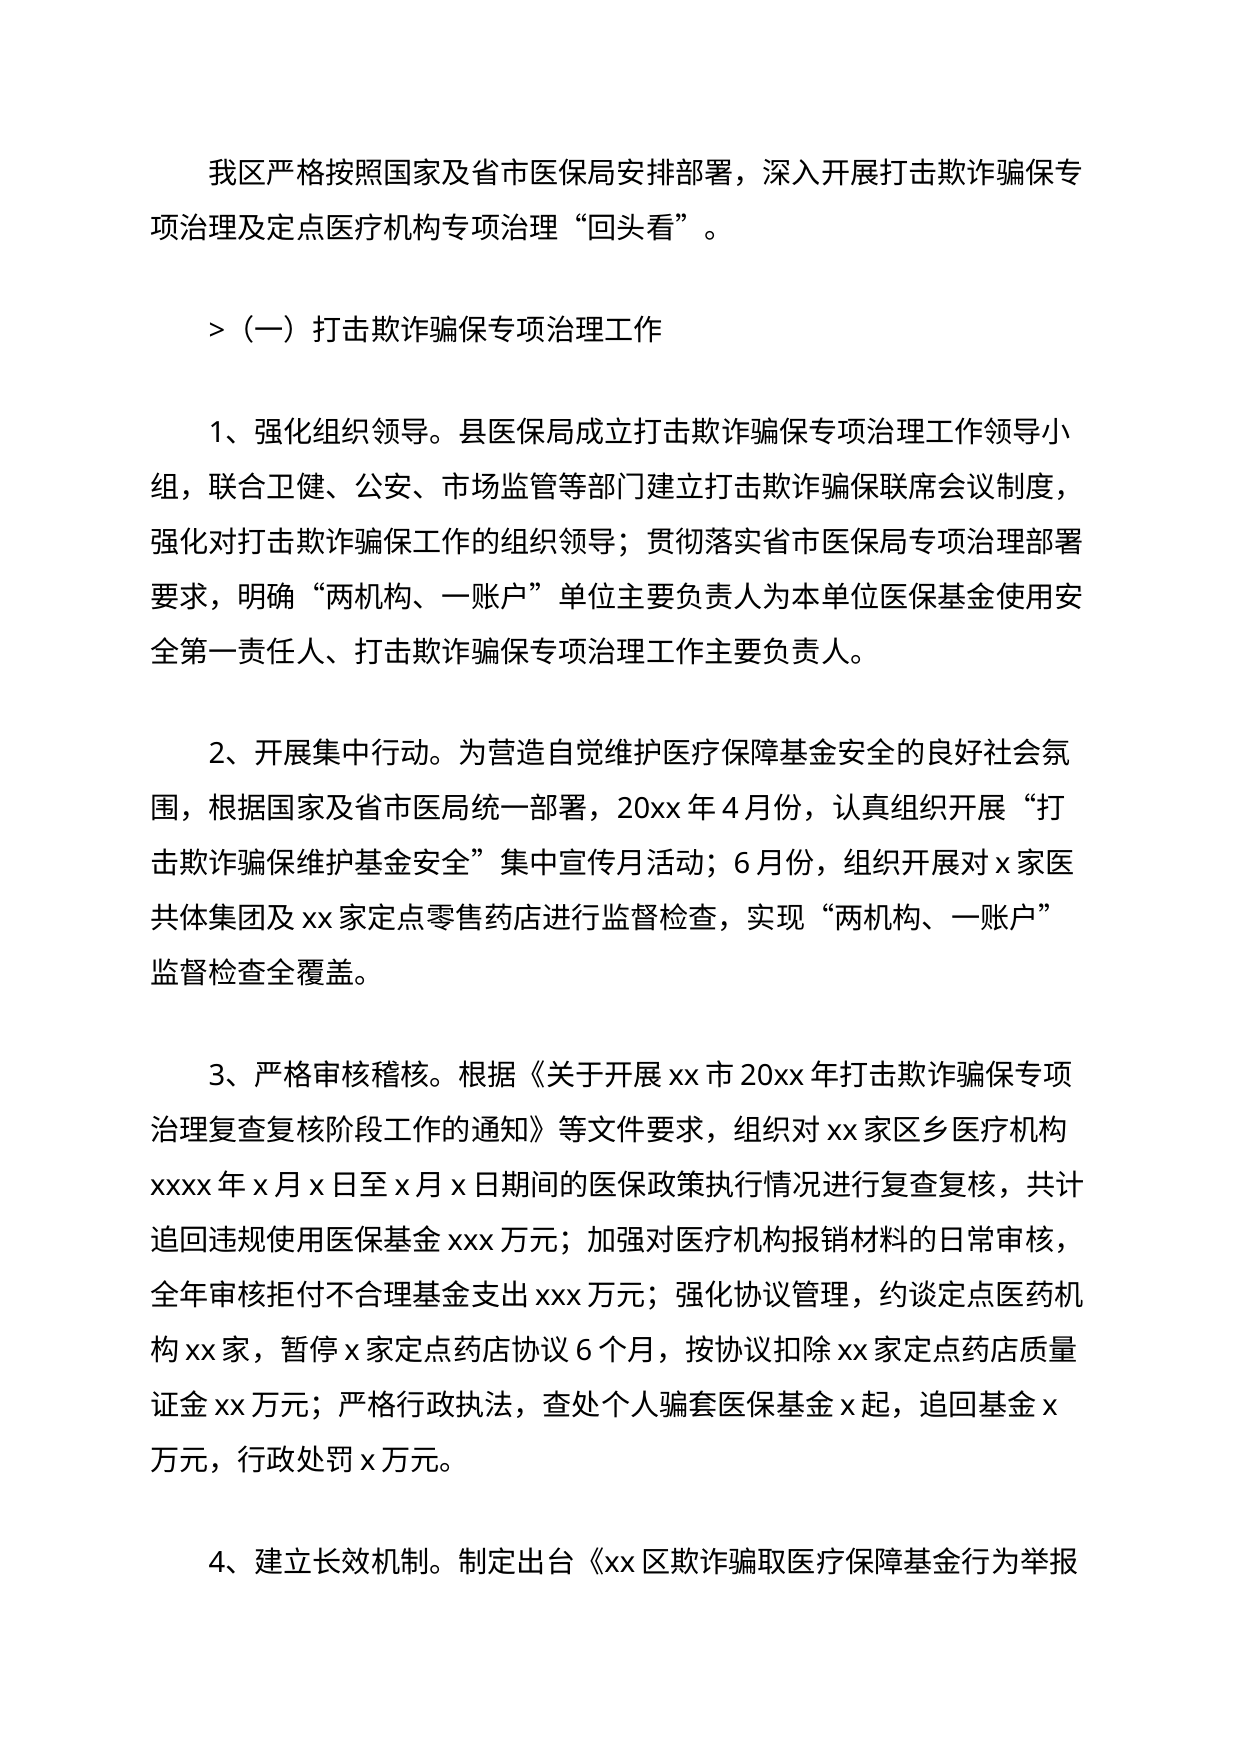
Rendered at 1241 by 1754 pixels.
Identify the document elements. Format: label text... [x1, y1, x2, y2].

text 我区严格按照国家及省市医保局安排部署，深入开展打击欺诈骗保专项治理及定点医疗机构专项治理“回头看”。 [150, 150, 1090, 247]
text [150, 1539, 1090, 1581]
text 2、开展集中行动。为营造自觉维护医疗保障基金安全的良好社会氛围，根据国家及省市医局统一部署，20xx年4月份，认真组织开展“打击欺诈骗保维护基金安全”集中宣传月活动；6月份，组织开展对x家医共体集团及xx家定点零售药店进行监督检查，实现“两机构、一账户”监督检查全覆盖。 [150, 730, 1090, 992]
text 3、严格审核稽核。根据《关于开展xx市20xx年打击欺诈骗保专项治理复查复核阶段工作的通知》等文件要求，组织对xx家区乡医疗机构xxxx年x月x日至x月x日期间的医保政策执行情况进行复查复核，共计追回违规使用医保基金xxx万元；加强对医疗机构报销材料的日常审核，全年审核拒付不合理基金支出xxx万元；强化协议管理，约谈定点医药机构xx家，暂停x家定点药店协议6个月，按协议扣除xx家定点药店质量证金xx万元；严格行政执法，查处个人骗套医保基金x起，追回基金x万元，行政处罚x万元。 [150, 1052, 1090, 1479]
text 1、强化组织领导。县医保局成立打击欺诈骗保专项治理工作领导小组，联合卫健、公安、市场监管等部门建立打击欺诈骗保联席会议制度，强化对打击欺诈骗保工作的组织领导；贯彻落实省市医保局专项治理部署要求，明确“两机构、一账户”单位主要负责人为本单位医保基金使用安全第一责任人、打击欺诈骗保专项治理工作主要负责人。 [150, 409, 1090, 671]
text >（一）打击欺诈骗保专项治理工作 [150, 307, 1090, 349]
